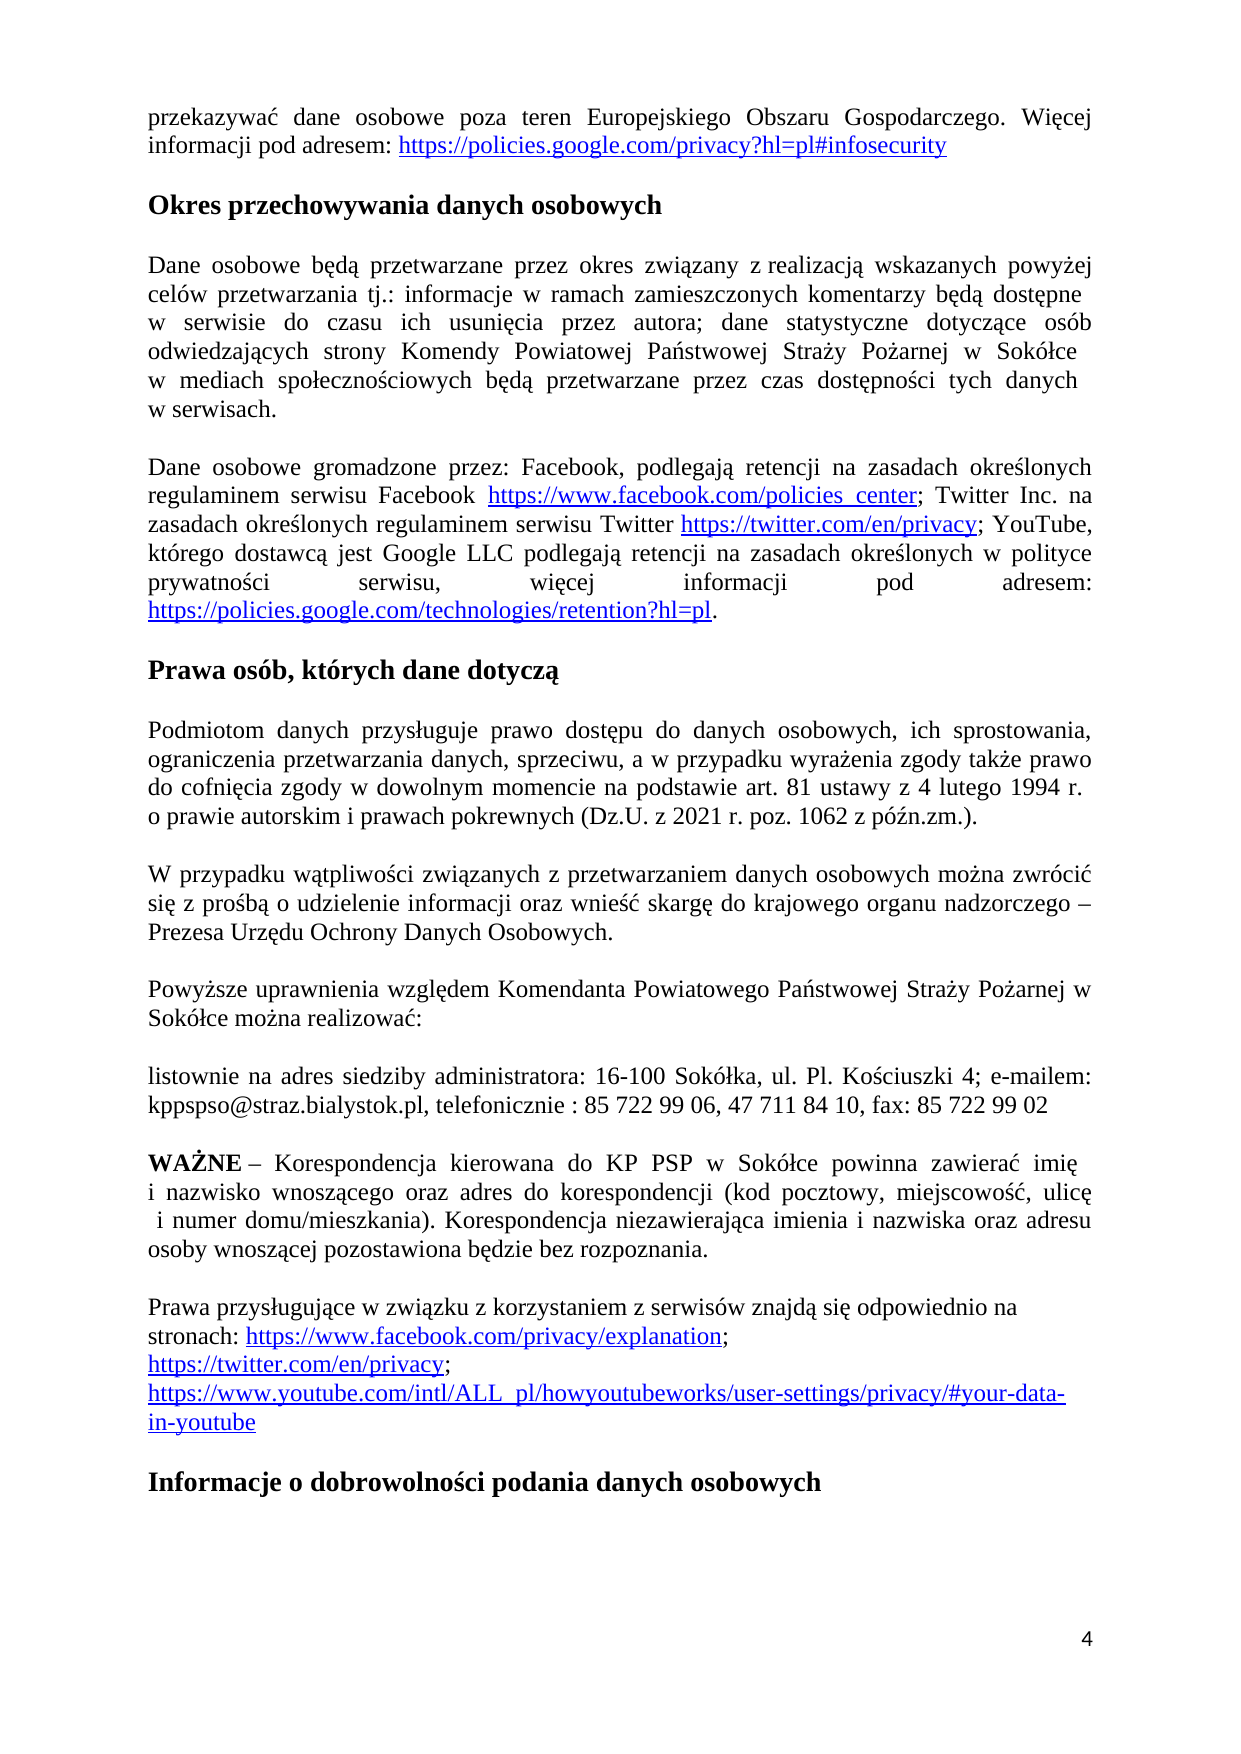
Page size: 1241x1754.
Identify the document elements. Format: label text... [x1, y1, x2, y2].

text Podmiotom danych przysługuje prawo dostępu do danych osobowych, ich sprostowania, ograniczenia przetwarzania danych, sprzeciwu, a w przypadku wyrażenia zgody także prawo do cofnięcia zgody w dowolnym momencie na podstawie art. 81 ustawy z 4 lutego 1994 r. o prawie autorskim i prawach pokrewnych (Dz.U. z 2021 r. poz. 1062 z późn.zm.). [148, 715, 1093, 830]
text Dane osobowe gromadzone przez: Facebook, podlegają retencji na zasadach określonych regulaminem serwisu Facebook https://www.facebook.com/policies_center; Twitter Inc. na zasadach określonych regulaminem serwisu Twitter https://twitter.com/en/privacy; YouTube, którego dostawcą jest Google LLC podlegają retencji na zasadach określonych w polityce prywatności serwisu, więcej informacji pod adresem: https://policies.google.com/technologies/retention?hl=pl. [148, 452, 1093, 624]
text Prawa przysługujące w związku z korzystaniem z serwisów znajdą się odpowiednio na stronach: https://www.facebook.com/privacy/explanation; https://twitter.com/en/privacy; https://www.youtube.com/intl/ALL_pl/howyoutubeworks/user-settings/privacy/#your-data-in-youtube [148, 1292, 1093, 1436]
text Dane osobowe będą przetwarzane przez okres związany z realizacją wskazanych powyżej celów przetwarzania tj.: informacje w ramach zamieszczonych komentarzy będą dostępne w serwisie do czasu ich usunięcia przez autora; dane statystyczne dotyczące osób odwiedzających strony Komendy Powiatowej Państwowej Straży Pożarnej w Sokółce w mediach społecznościowych będą przetwarzane przez czas dostępności tych danych w serwisach. [148, 250, 1093, 422]
text Powyższe uprawnienia względem Komendanta Powiatowego Państwowej Straży Pożarnej w Sokółce można realizować: [148, 974, 1093, 1032]
text Informacje o dobrowolności podania danych osobowych [148, 1465, 1093, 1497]
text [148, 102, 1093, 159]
text listownie na adres siedziby administratora: 16-100 Sokółka, ul. Pl. Kościuszki 4; e-mailem: kppspso@straz.bialystok.pl, telefonicznie : 85 722 99 06, 47 711 84 10, fax: 85 722 99 02 [148, 1061, 1093, 1119]
text W przypadku wątpliwości związanych z przetwarzaniem danych osobowych można zwrócić się z prośbą o udzielenie informacji oraz wnieść skargę do krajowego organu nadzorczego – Prezesa Urzędu Ochrony Danych Osobowych. [148, 859, 1093, 945]
text WAŻNE – Korespondencja kierowana do KP PSP w Sokółce powinna zawierać imię i nazwisko wnoszącego oraz adres do korespondencji (kod pocztowy, miejscowość, ulicę i numer domu/mieszkania). Korespondencja niezawierająca imienia i nazwiska oraz adresu osoby wnoszącej pozostawiona będzie bez rozpoznania. [148, 1148, 1093, 1263]
text Okres przechowywania danych osobowych [148, 188, 1093, 221]
text Prawa osób, których dane dotyczą [148, 653, 1093, 686]
